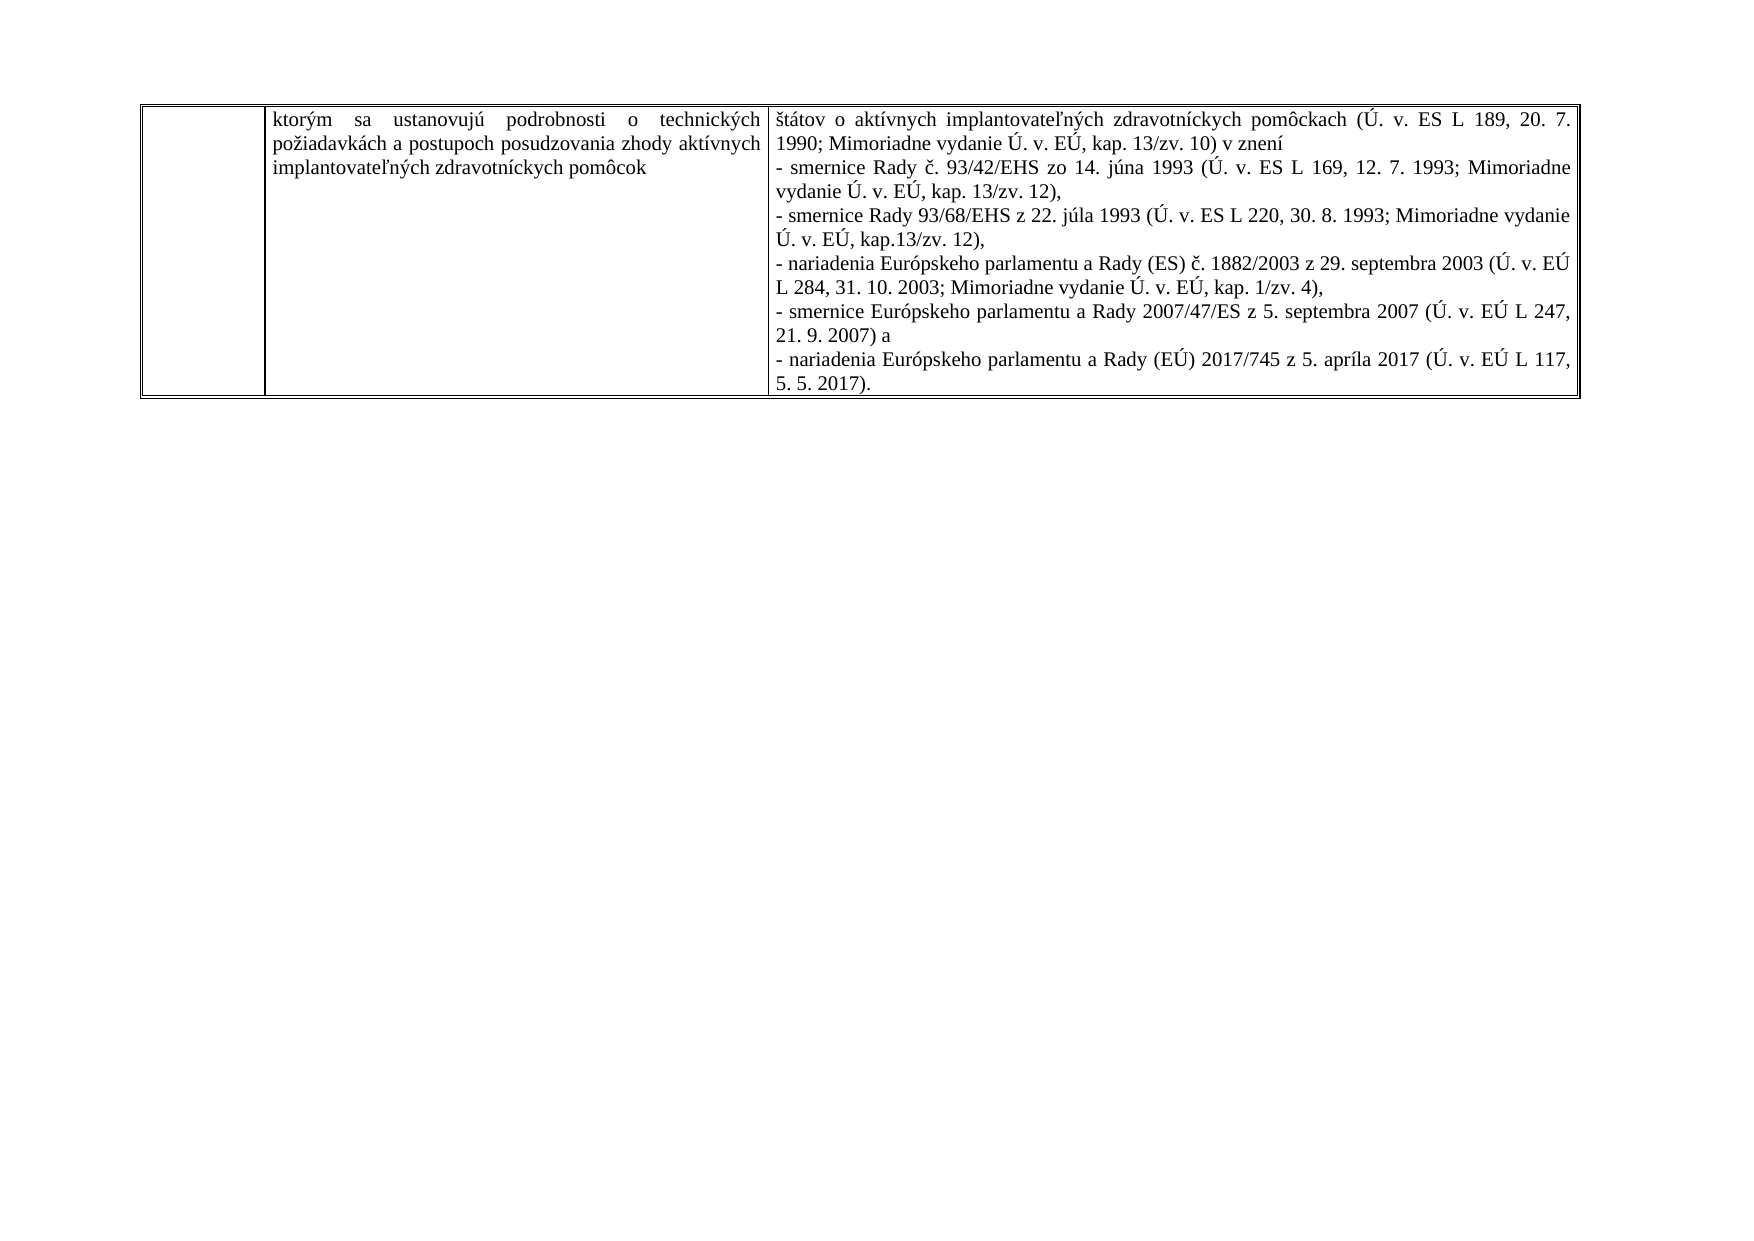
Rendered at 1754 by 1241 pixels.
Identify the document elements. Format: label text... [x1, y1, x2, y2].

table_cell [266, 107, 768, 395]
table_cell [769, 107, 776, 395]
table_cell [143, 107, 264, 395]
